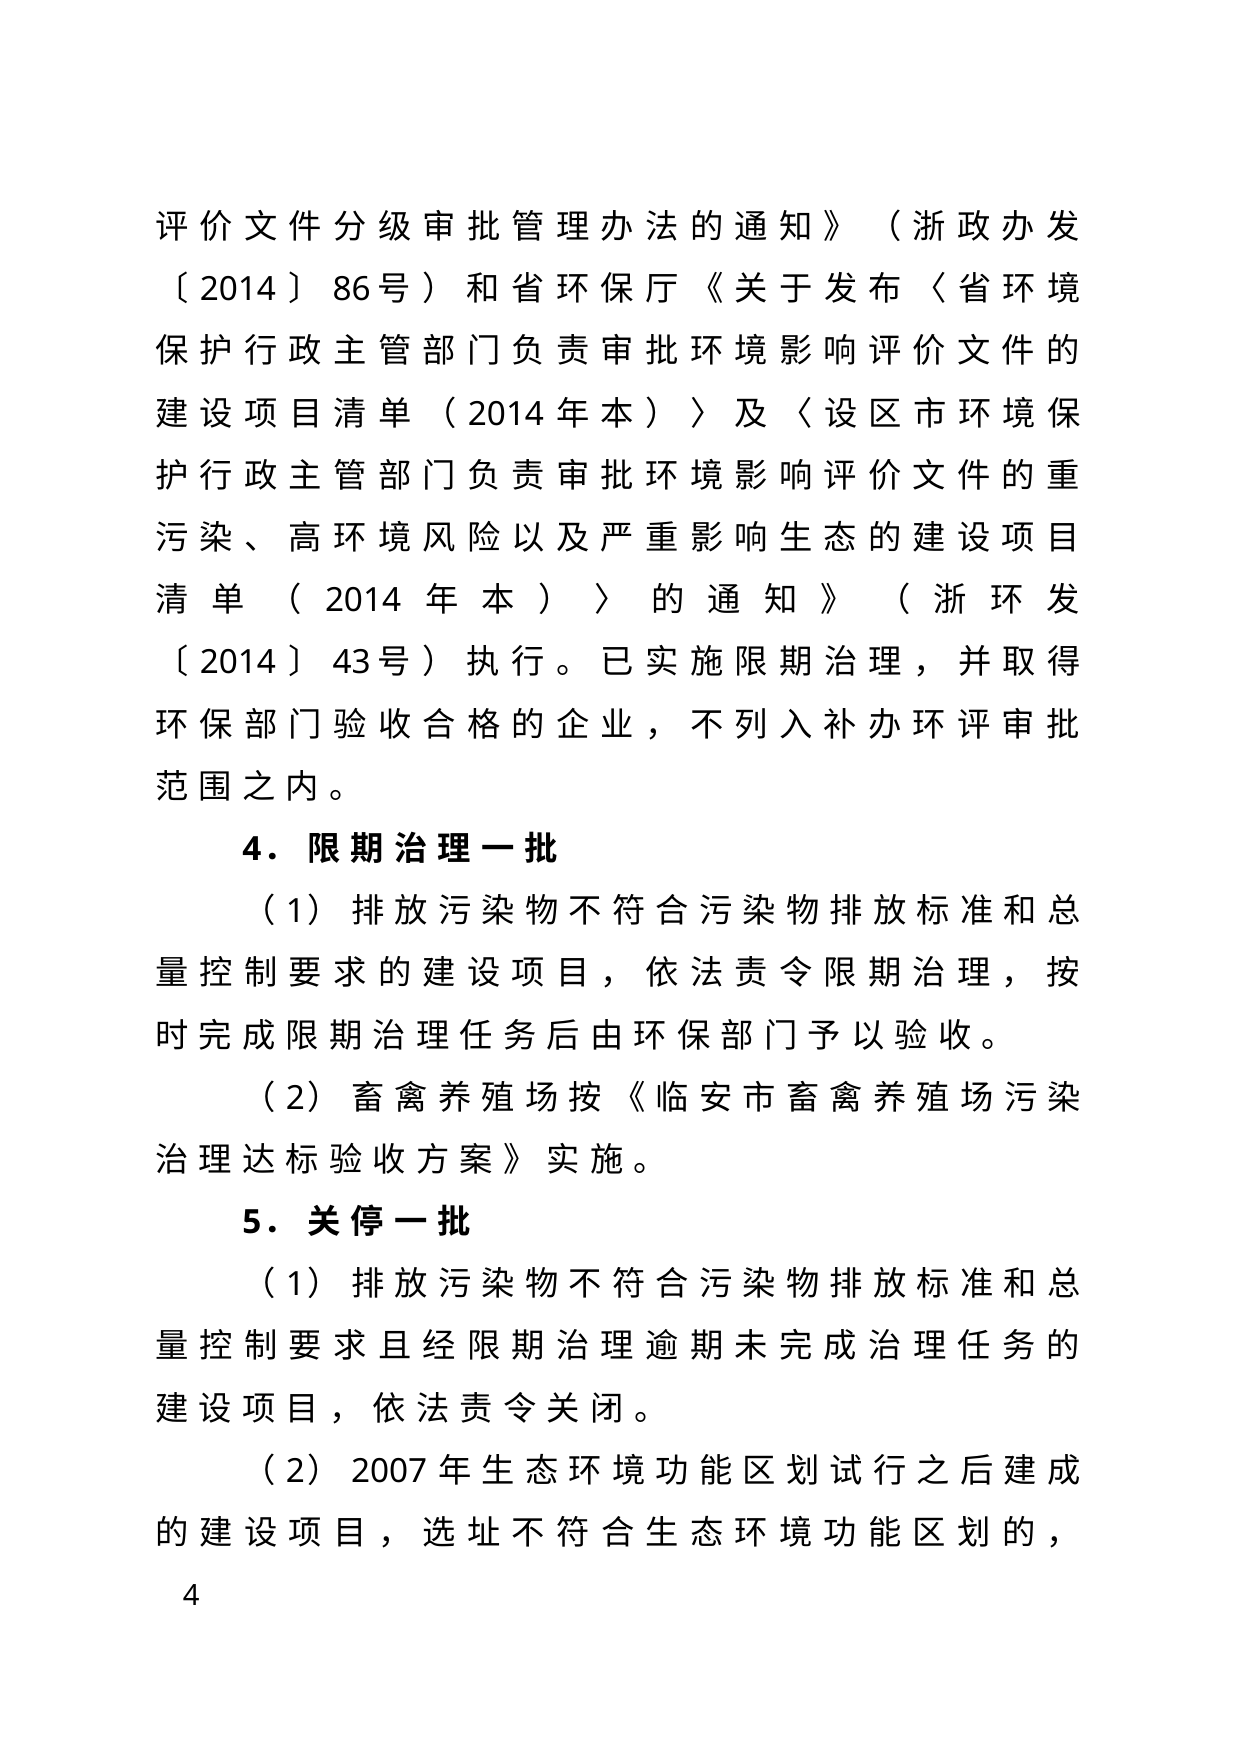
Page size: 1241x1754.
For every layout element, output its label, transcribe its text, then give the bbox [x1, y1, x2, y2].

text （2）畜禽养殖场按《临安市畜禽养殖场污染治理达标验收方案》实施。 [155, 1063, 1091, 1188]
text （1）排放污染物不符合污染物排放标准和总量控制要求且经限期治理逾期未完成治理任务的建设项目，依法责令关闭。 [155, 1250, 1091, 1437]
text （1）排放污染物不符合污染物排放标准和总量控制要求的建设项目，依法责令限期治理，按时完成限期治理任务后由环保部门予以验收。 [155, 877, 1091, 1063]
text 4．限期治理一批 [155, 815, 1091, 877]
text 5．关停一批 [155, 1188, 1091, 1250]
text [155, 1437, 1091, 1561]
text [155, 193, 1091, 815]
